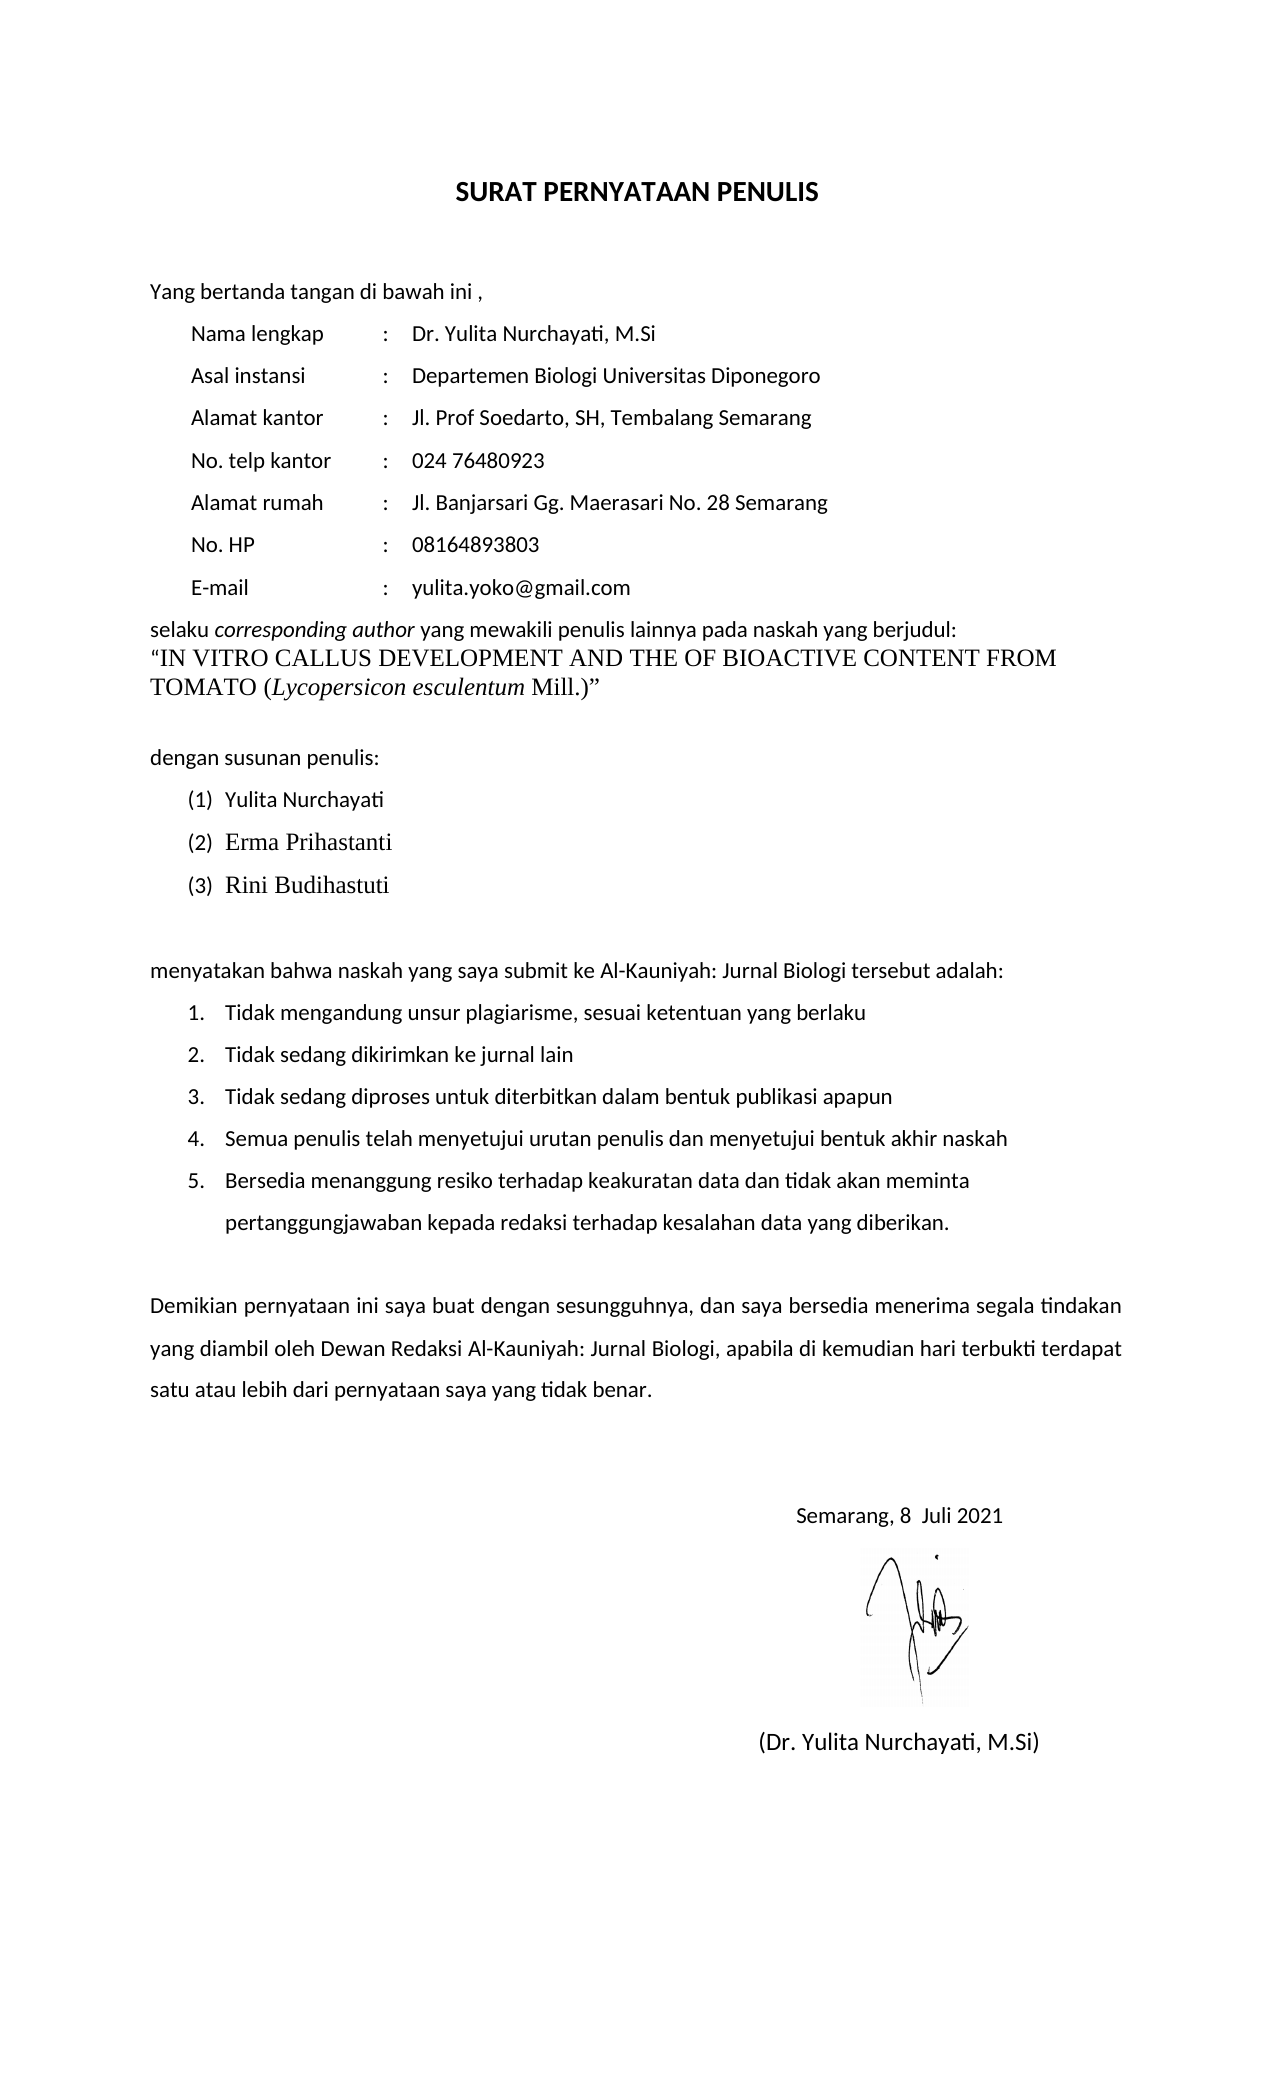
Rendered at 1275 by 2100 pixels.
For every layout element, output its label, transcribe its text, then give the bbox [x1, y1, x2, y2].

table_header Dr. Yulita Nurchayati, M.Si [401, 319, 1095, 361]
list Erma Prihastanti [187, 827, 1124, 856]
list Tidak mengandung unsur plagiarisme, sesuai ketentuan yang berlaku [187, 998, 1124, 1026]
table_cell : [371, 361, 401, 403]
table_cell Jl. Prof Soedarto, SH, Tembalang Semarang [401, 404, 1095, 446]
table_cell : [371, 530, 401, 573]
text SURAT PERNYATAAN PENULIS [150, 173, 1124, 209]
table_cell Asal instansi [180, 361, 371, 403]
table_cell 024 76480923 [401, 446, 1095, 488]
text selaku corresponding author yang mewakili penulis lainnya pada naskah yang berjudul: [150, 615, 1124, 643]
table_cell : [371, 446, 401, 488]
table_cell : [371, 488, 401, 530]
picture [860, 1548, 969, 1707]
list Rini Budihastuti [187, 870, 1124, 899]
list Tidak sedang dikirimkan ke jurnal lain [187, 1040, 1124, 1068]
table_cell No. HP [180, 530, 371, 573]
table_cell Departemen Biologi Universitas Diponegoro [401, 361, 1095, 403]
table_cell Alamat rumah [180, 488, 371, 530]
text “In vitro Callus Development and the of Bioactive Content from Tomato (Lycopersicon esculentum Mill.)” [150, 643, 1124, 701]
text (Dr. Yulita Nurchayati, M.Si) [150, 1726, 1124, 1757]
list Semua penulis telah menyetujui urutan penulis dan menyetujui bentuk akhir naskah [187, 1124, 1124, 1152]
table_cell : [371, 573, 401, 615]
table_cell Alamat kantor [180, 404, 371, 446]
table_cell yulita.yoko@gmail.com [401, 573, 1095, 615]
text dengan susunan penulis: [150, 743, 1124, 771]
table_header Nama lengkap [180, 319, 371, 361]
table_cell E-mail [180, 573, 371, 615]
text Semarang, 8 Juli 2021 [600, 1502, 1124, 1529]
list Yulita Nurchayati [187, 785, 1124, 813]
table_cell : [371, 404, 401, 446]
list Bersedia menanggung resiko terhadap keakuratan data dan tidak akan meminta pertanggungjawaban kepada redaksi terhadap kesalahan data yang diberikan. [187, 1166, 1124, 1236]
table_cell No. telp kantor [180, 446, 371, 488]
text Yang bertanda tangan di bawah ini , [150, 277, 1124, 305]
table_cell Jl. Banjarsari Gg. Maerasari No. 28 Semarang [401, 488, 1095, 530]
table_header : [371, 319, 401, 361]
text Demikian pernyataan ini saya buat dengan sesungguhnya, dan saya bersedia menerima segala tindakan yang diambil oleh Dewan Redaksi Al-Kauniyah: Jurnal Biologi, apabila di kemudian hari terbukti terdapat satu atau lebih dari pernyataan saya yang tidak benar. [150, 1292, 1124, 1404]
table_cell 08164893803 [401, 530, 1095, 573]
list Tidak sedang diproses untuk diterbitkan dalam bentuk publikasi apapun [187, 1082, 1124, 1110]
text menyatakan bahwa naskah yang saya submit ke Al-Kauniyah: Jurnal Biologi tersebut adalah: [150, 956, 1124, 984]
